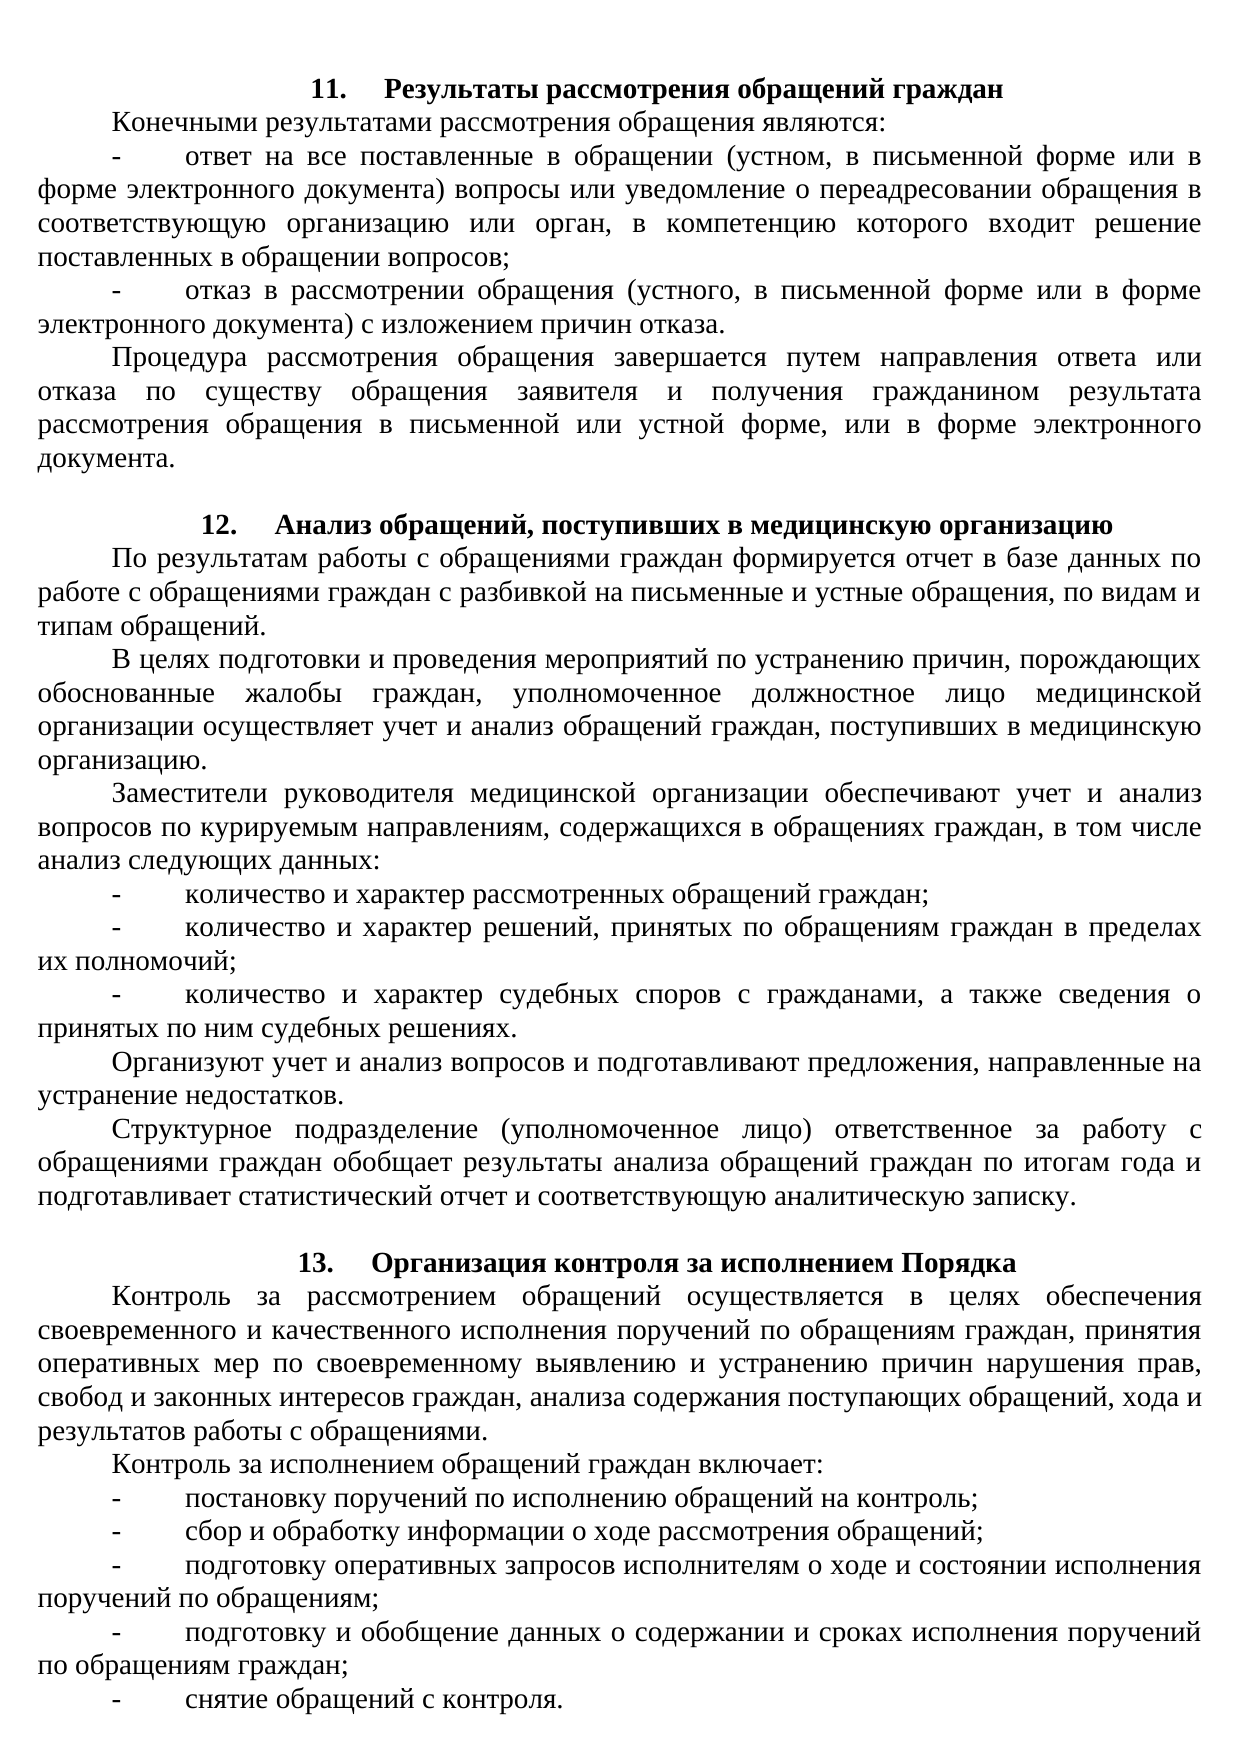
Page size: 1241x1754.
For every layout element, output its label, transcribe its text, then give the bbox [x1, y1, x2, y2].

text Организуют учет и анализ вопросов и подготавливают предложения, направленные на устранение недостатков. [37, 1044, 1203, 1111]
text Конечными результатами рассмотрения обращения являются: [37, 104, 1203, 138]
text - постановку поручений по исполнению обращений на контроль; [37, 1480, 1203, 1513]
text - количество и характер решений, принятых по обращениям граждан в пределах их полномочий; [37, 909, 1203, 977]
text - количество и характер рассмотренных обращений граждан; [37, 876, 1203, 909]
text - снятие обращений с контроля. [37, 1681, 1203, 1714]
text - сбор и обработку информации о ходе рассмотрения обращений; [37, 1513, 1203, 1547]
text 13. Организация контроля за исполнением Порядка [37, 1245, 1203, 1278]
text - отказ в рассмотрении обращения (устного, в письменной форме или в форме электронного документа) с изложением причин отказа. [37, 272, 1203, 339]
text Процедура рассмотрения обращения завершается путем направления ответа или отказа по существу обращения заявителя и получения гражданином результата рассмотрения обращения в письменной или устной форме, или в форме электронного документа. [37, 339, 1203, 473]
text По результатам работы с обращениями граждан формируется отчет в базе данных по работе с обращениями граждан с разбивкой на письменные и устные обращения, по видам и типам обращений. [37, 541, 1203, 641]
text В целях подготовки и проведения мероприятий по устранению причин, порождающих обоснованные жалобы граждан, уполномоченное должностное лицо медицинской организации осуществляет учет и анализ обращений граждан, поступивших в медицинскую организацию. [37, 641, 1203, 775]
text Контроль за рассмотрением обращений осуществляется в целях обеспечения своевременного и качественного исполнения поручений по обращениям граждан, принятия оперативных мер по своевременному выявлению и устранению причин нарушения прав, свобод и законных интересов граждан, анализа содержания поступающих обращений, хода и результатов работы с обращениями. [37, 1278, 1203, 1446]
text - подготовку и обобщение данных о содержании и сроках исполнения поручений по обращениям граждан; [37, 1614, 1203, 1681]
text - количество и характер судебных споров с гражданами, а также сведения о принятых по ним судебных решениях. [37, 977, 1203, 1044]
text Структурное подразделение (уполномоченное лицо) ответственное за работу с обращениями граждан обобщает результаты анализа обращений граждан по итогам года и подготавливает статистический отчет и соответствующую аналитическую записку. [37, 1111, 1203, 1211]
text 12. Анализ обращений, поступивших в медицинскую организацию [37, 507, 1203, 541]
text - подготовку оперативных запросов исполнителям о ходе и состоянии исполнения поручений по обращениям; [37, 1547, 1203, 1614]
text - ответ на все поставленные в обращении (устном, в письменной форме или в форме электронного документа) вопросы или уведомление о переадресовании обращения в соответствующую организацию или орган, в компетенцию которого входит решение поставленных в обращении вопросов; [37, 138, 1203, 272]
text 11. Результаты рассмотрения обращений граждан [37, 71, 1203, 104]
text Контроль за исполнением обращений граждан включает: [37, 1446, 1203, 1480]
text Заместители руководителя медицинской организации обеспечивают учет и анализ вопросов по курируемым направлениям, содержащихся в обращениях граждан, в том числе анализ следующих данных: [37, 775, 1203, 876]
